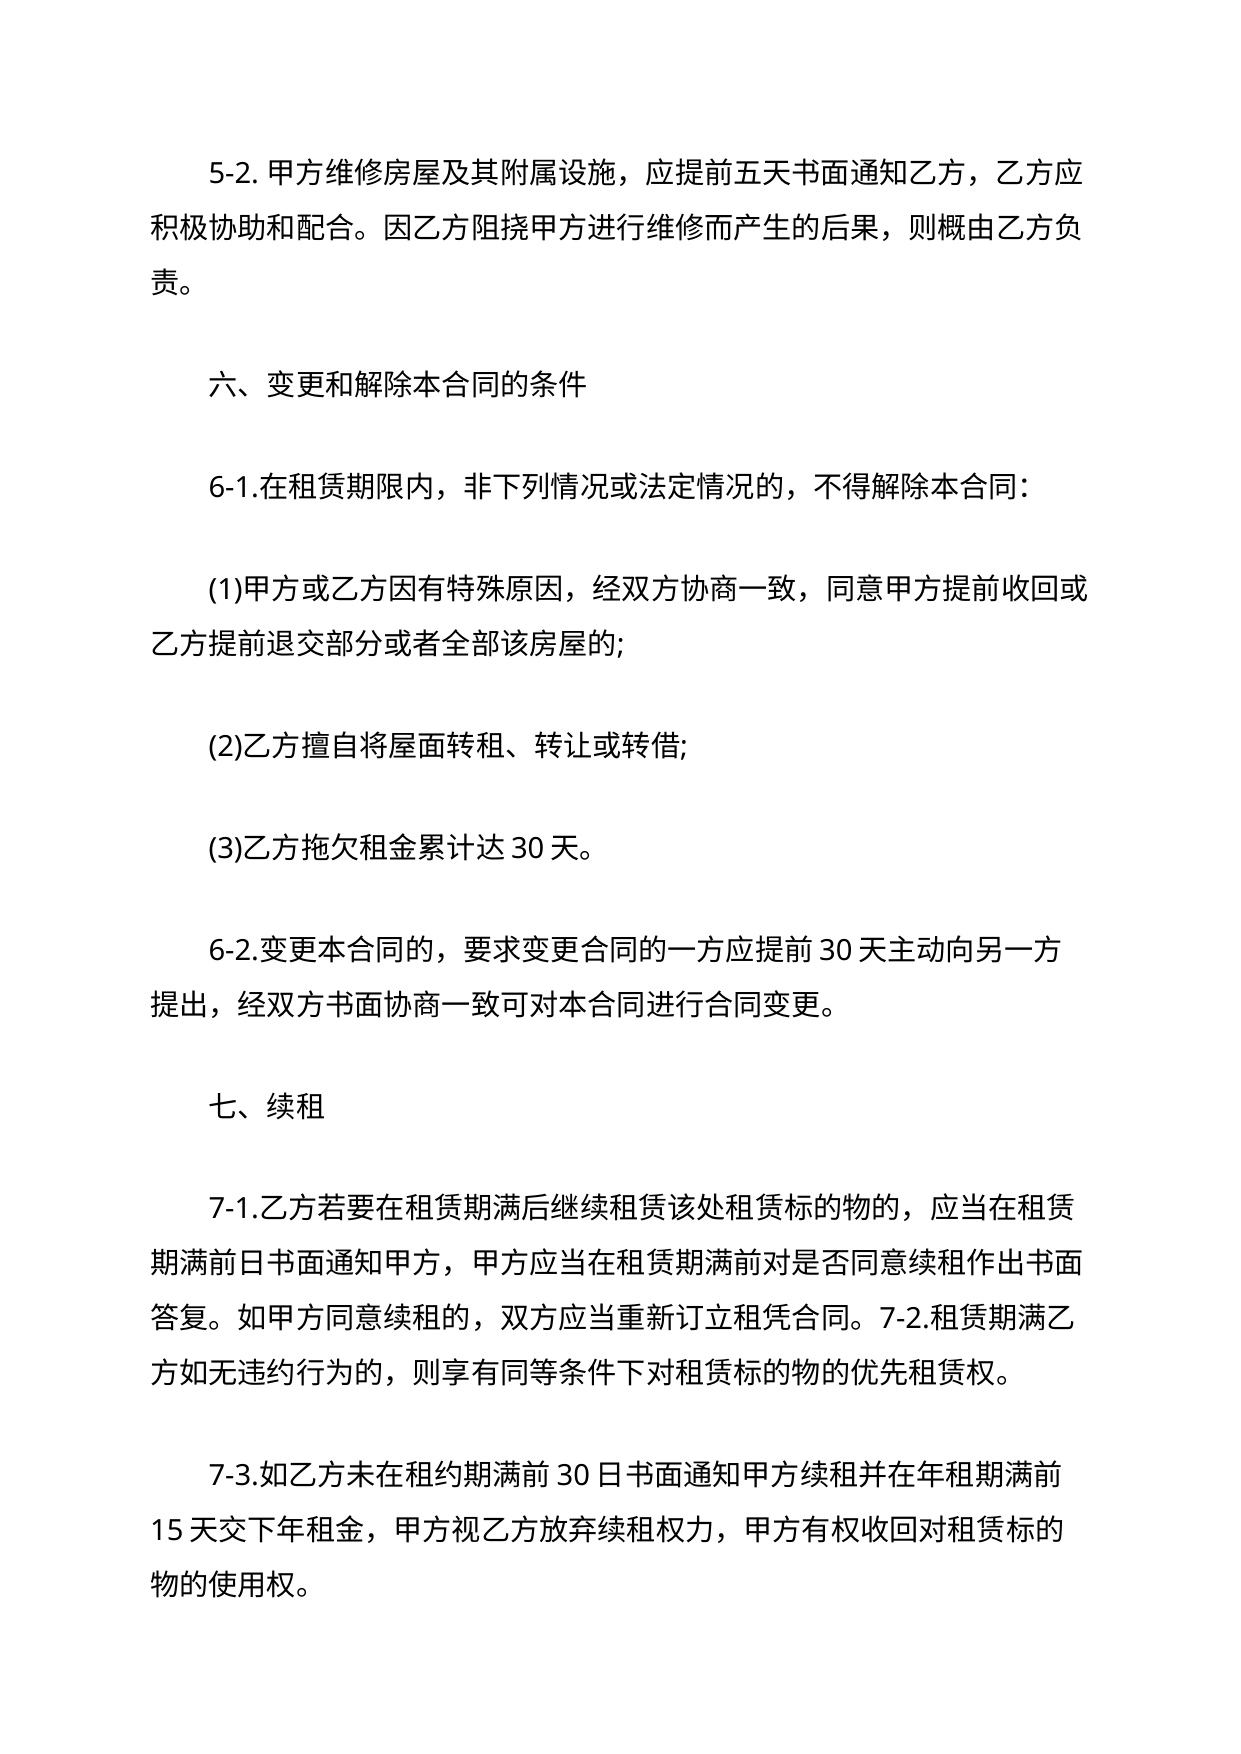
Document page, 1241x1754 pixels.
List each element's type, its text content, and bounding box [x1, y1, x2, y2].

text 7-3.如乙方未在租约期满前30日书面通知甲方续租并在年租期满前15天交下年租金，甲方视乙方放弃续租权力，甲方有权收回对租赁标的物的使用权。 [150, 1452, 1090, 1604]
text (1)甲方或乙方因有特殊原因，经双方协商一致，同意甲方提前收回或乙方提前退交部分或者全部该房屋的; [150, 565, 1090, 663]
text 5-2. 甲方维修房屋及其附属设施，应提前五天书面通知乙方，乙方应积极协助和配合。因乙方阻挠甲方进行维修而产生的后果，则概由乙方负责。 [150, 150, 1090, 302]
text 7-1.乙方若要在租赁期满后继续租赁该处租赁标的物的，应当在租赁期满前日书面通知甲方，甲方应当在租赁期满前对是否同意续租作出书面答复。如甲方同意续租的，双方应当重新订立租凭合同。7-2.租赁期满乙方如无违约行为的，则享有同等条件下对租赁标的物的优先租赁权。 [150, 1185, 1090, 1392]
text 六、变更和解除本合同的条件 [150, 362, 1090, 404]
text 6-1.在租赁期限内，非下列情况或法定情况的，不得解除本合同： [150, 463, 1090, 506]
text (3)乙方拖欠租金累计达30天。 [150, 824, 1090, 867]
text 6-2.变更本合同的，要求变更合同的一方应提前30天主动向另一方提出，经双方书面协商一致可对本合同进行合同变更。 [150, 926, 1090, 1024]
text 七、续租 [150, 1083, 1090, 1125]
text (2)乙方擅自将屋面转租、转让或转借; [150, 722, 1090, 765]
